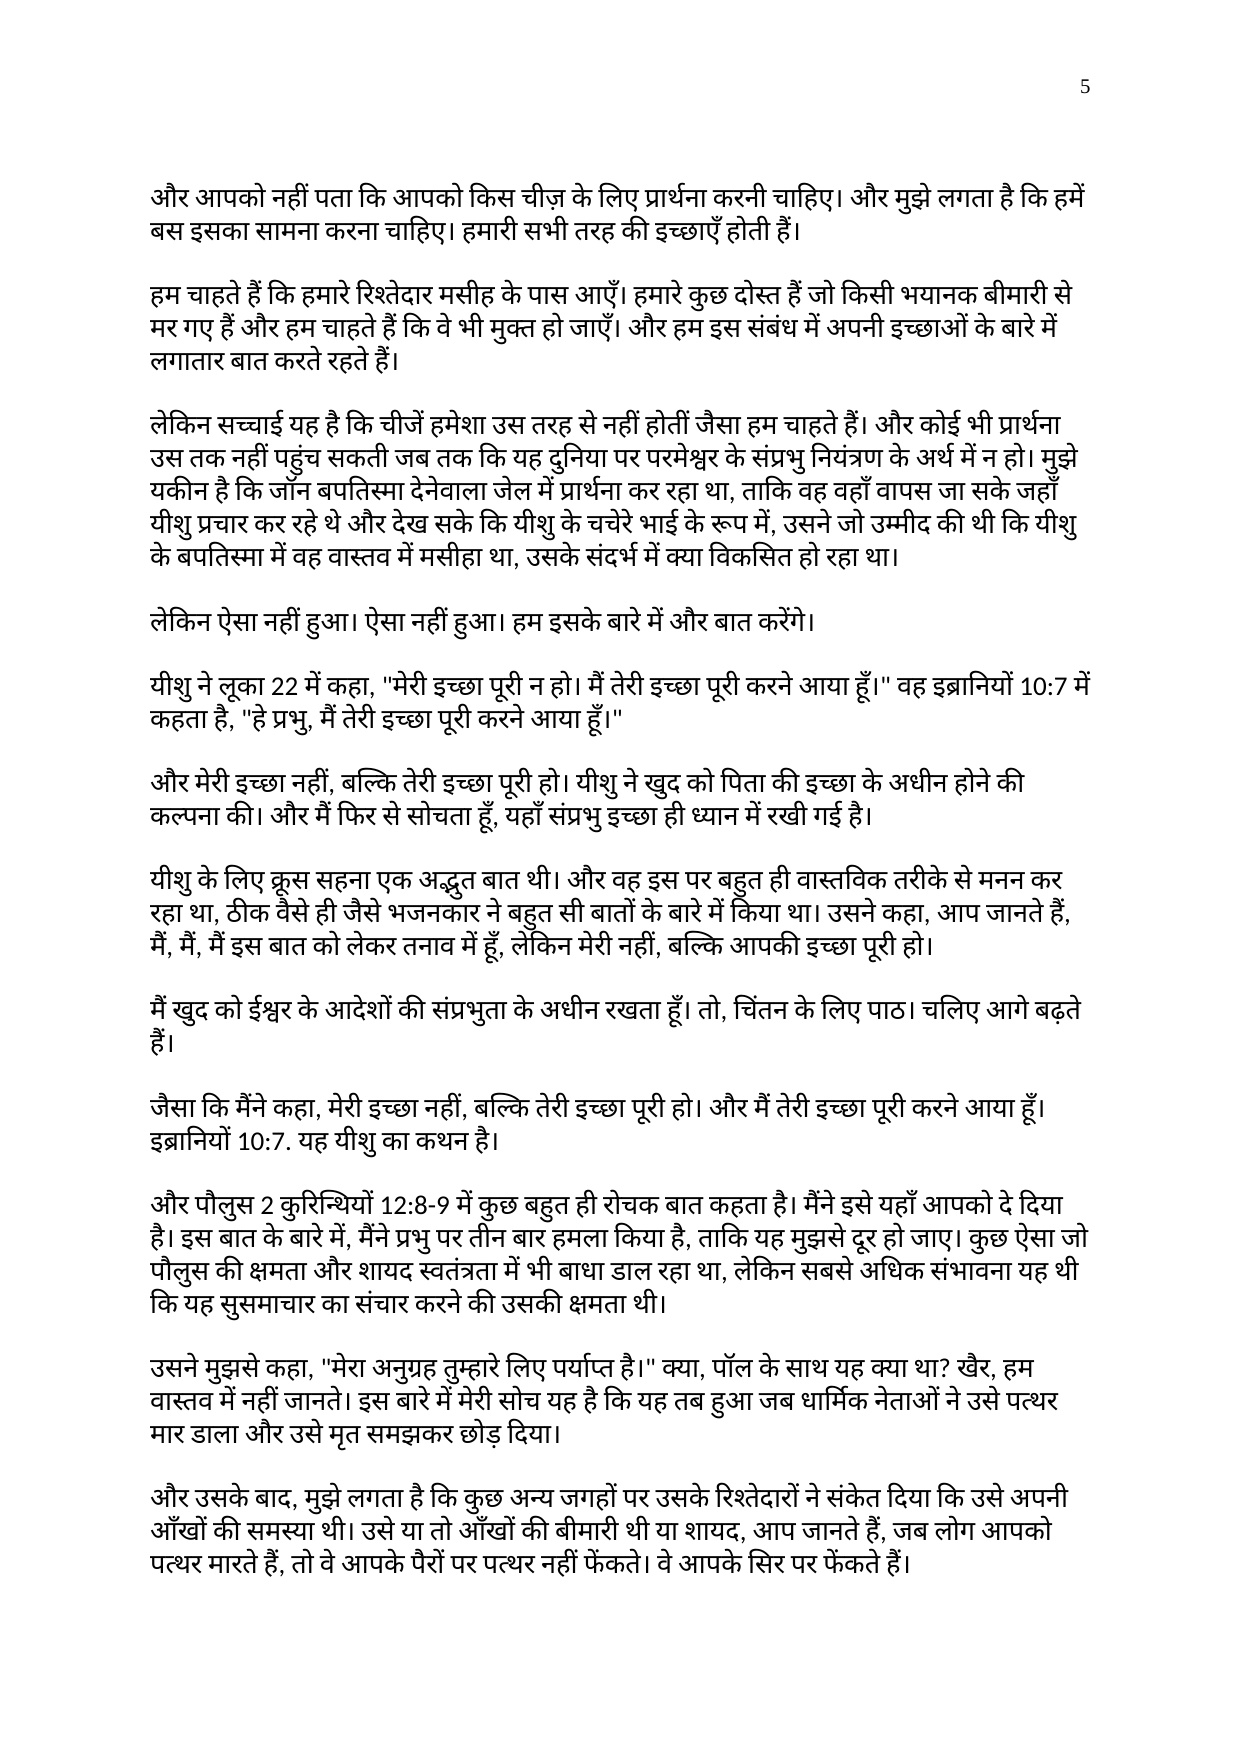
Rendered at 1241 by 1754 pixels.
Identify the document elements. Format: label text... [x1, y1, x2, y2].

text मैं खुद को ईश्वर के आदेशों की संप्रभुता के अधीन रखता हूँ। तो, चिंतन के लिए पाठ। चलिए आगे बढ़ते हैं। [150, 993, 1090, 1059]
text और आपको नहीं पता कि आपको किस चीज़ के लिए प्रार्थना करनी चाहिए। और मुझे लगता है कि हमें बस इसका सामना करना चाहिए। हमारी सभी तरह की इच्छाएँ होती हैं। [150, 181, 1090, 247]
text यीशु ने लूका 22 में कहा, "मेरी इच्छा पूरी न हो। मैं तेरी इच्छा पूरी करने आया हूँ।" वह इब्रानियों 10:7 में कहता है, "हे प्रभु, मैं तेरी इच्छा पूरी करने आया हूँ।" [150, 669, 1090, 735]
text हम चाहते हैं कि हमारे रिश्तेदार मसीह के पास आएँ। हमारे कुछ दोस्त हैं जो किसी भयानक बीमारी से मर गए हैं और हम चाहते हैं कि वे भी मुक्त हो जाएँ। और हम इस संबंध में अपनी इच्छाओं के बारे में लगातार बात करते रहते हैं। [150, 278, 1090, 377]
text उसने मुझसे कहा, "मेरा अनुग्रह तुम्हारे लिए पर्याप्त है।" क्या, पॉल के साथ यह क्या था? खैर, हम वास्तव में नहीं जानते। इस बारे में मेरी सोच यह है कि यह तब हुआ जब धार्मिक नेताओं ने उसे पत्थर मार डाला और उसे मृत समझकर छोड़ दिया। [150, 1351, 1090, 1450]
text यीशु के लिए क्रूस सहना एक अद्भुत बात थी। और वह इस पर बहुत ही वास्तविक तरीके से मनन कर रहा था, ठीक वैसे ही जैसे भजनकार ने बहुत सी बातों के बारे में किया था। उसने कहा, आप जानते हैं, मैं, मैं, मैं इस बात को लेकर तनाव में हूँ, लेकिन मेरी नहीं, बल्कि आपकी इच्छा पूरी हो। [150, 863, 1090, 962]
text और पौलुस 2 कुरिन्थियों 12:8-9 में कुछ बहुत ही रोचक बात कहता है। मैंने इसे यहाँ आपको दे दिया है। इस बात के बारे में, मैंने प्रभु पर तीन बार हमला किया है, ताकि यह मुझसे दूर हो जाए। कुछ ऐसा जो पौलुस की क्षमता और शायद स्वतंत्रता में भी बाधा डाल रहा था, लेकिन सबसे अधिक संभावना यह थी कि यह सुसमाचार का संचार करने की उसकी क्षमता थी। [150, 1188, 1090, 1320]
text जैसा कि मैंने कहा, मेरी इच्छा नहीं, बल्कि तेरी इच्छा पूरी हो। और मैं तेरी इच्छा पूरी करने आया हूँ। इब्रानियों 10:7. यह यीशु का कथन है। [150, 1091, 1090, 1157]
text लेकिन सच्चाई यह है कि चीजें हमेशा उस तरह से नहीं होतीं जैसा हम चाहते हैं। और कोई भी प्रार्थना उस तक नहीं पहुंच सकती जब तक कि यह दुनिया पर परमेश्वर के संप्रभु नियंत्रण के अर्थ में न हो। मुझे यकीन है कि जॉन बपतिस्मा देनेवाला जेल में प्रार्थना कर रहा था, ताकि वह वहाँ वापस जा सके जहाँ यीशु प्रचार कर रहे थे और देख सके कि यीशु के चचेरे भाई के रूप में, उसने जो उम्मीद की थी कि यीशु के बपतिस्मा में वह वास्तव में मसीहा था, उसके संदर्भ में क्या विकसित हो रहा था। [150, 408, 1090, 574]
text लेकिन ऐसा नहीं हुआ। ऐसा नहीं हुआ। हम इसके बारे में और बात करेंगे। [150, 605, 1090, 638]
text और मेरी इच्छा नहीं, बल्कि तेरी इच्छा पूरी हो। यीशु ने खुद को पिता की इच्छा के अधीन होने की कल्पना की। और मैं फिर से सोचता हूँ, यहाँ संप्रभु इच्छा ही ध्यान में रखी गई है। [150, 766, 1090, 832]
text और उसके बाद, मुझे लगता है कि कुछ अन्य जगहों पर उसके रिश्तेदारों ने संकेत दिया कि उसे अपनी आँखों की समस्या थी। उसे या तो आँखों की बीमारी थी या शायद, आप जानते हैं, जब लोग आपको पत्थर मारते हैं, तो वे आपके पैरों पर पत्थर नहीं फेंकते। वे आपके सिर पर फेंकते हैं। [150, 1481, 1090, 1580]
